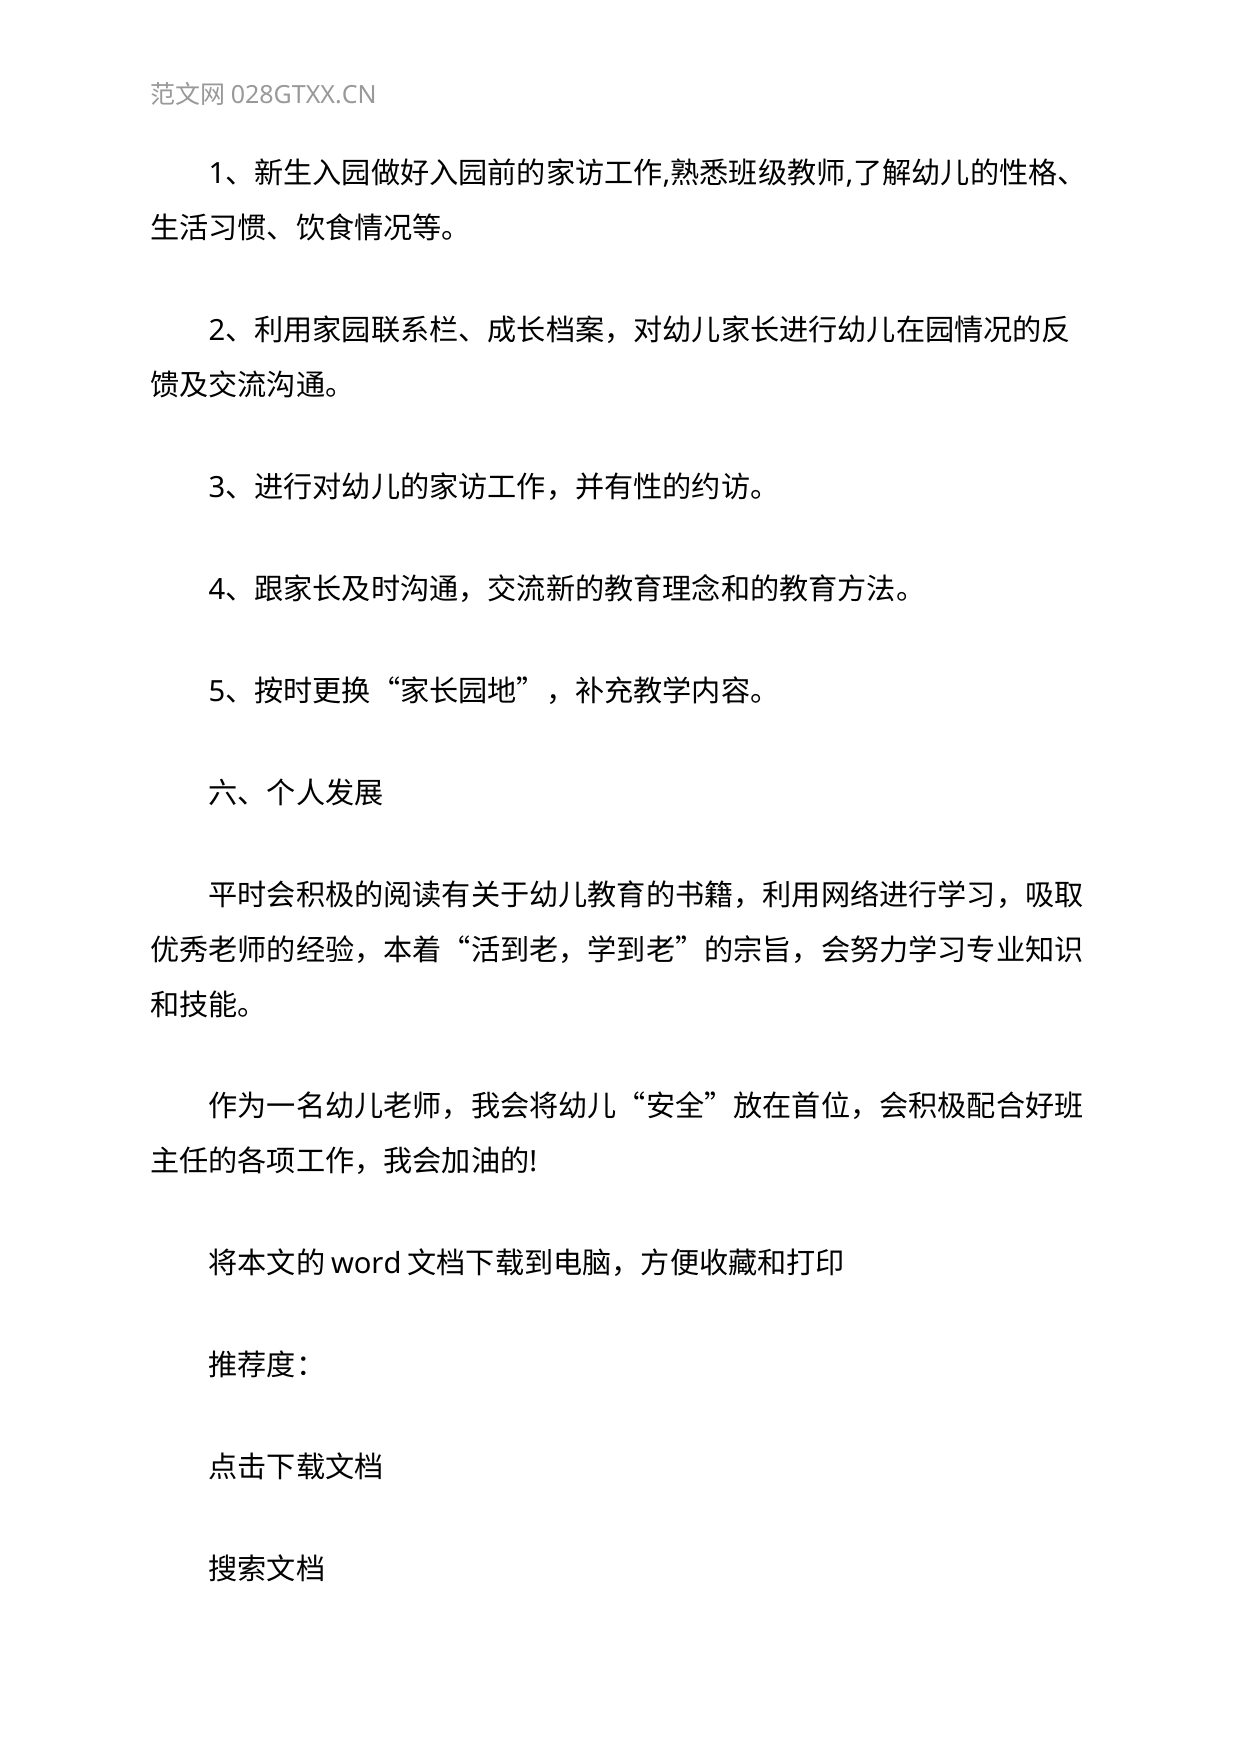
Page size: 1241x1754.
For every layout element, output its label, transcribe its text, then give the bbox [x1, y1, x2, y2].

text 2、利用家园联系栏、成长档案，对幼儿家长进行幼儿在园情况的反馈及交流沟通。 [150, 307, 1090, 404]
text 4、跟家长及时沟通，交流新的教育理念和的教育方法。 [150, 566, 1090, 608]
text 将本文的word文档下载到电脑，方便收藏和打印 [150, 1240, 1090, 1282]
text 平时会积极的阅读有关于幼儿教育的书籍，利用网络进行学习，吸取优秀老师的经验，本着“活到老，学到老”的宗旨，会努力学习专业知识和技能。 [150, 871, 1090, 1023]
text 六、个人发展 [150, 769, 1090, 812]
text 1、新生入园做好入园前的家访工作,熟悉班级教师,了解幼儿的性格、生活习惯、饮食情况等。 [150, 150, 1090, 247]
text 作为一名幼儿老师，我会将幼儿“安全”放在首位，会积极配合好班主任的各项工作，我会加油的! [150, 1083, 1090, 1180]
text 搜索文档 [150, 1545, 1090, 1587]
text 5、按时更换“家长园地”，补充教学内容。 [150, 667, 1090, 710]
text 点击下载文档 [150, 1443, 1090, 1486]
text 推荐度： [150, 1342, 1090, 1384]
text 3、进行对幼儿的家访工作，并有性的约访。 [150, 463, 1090, 506]
